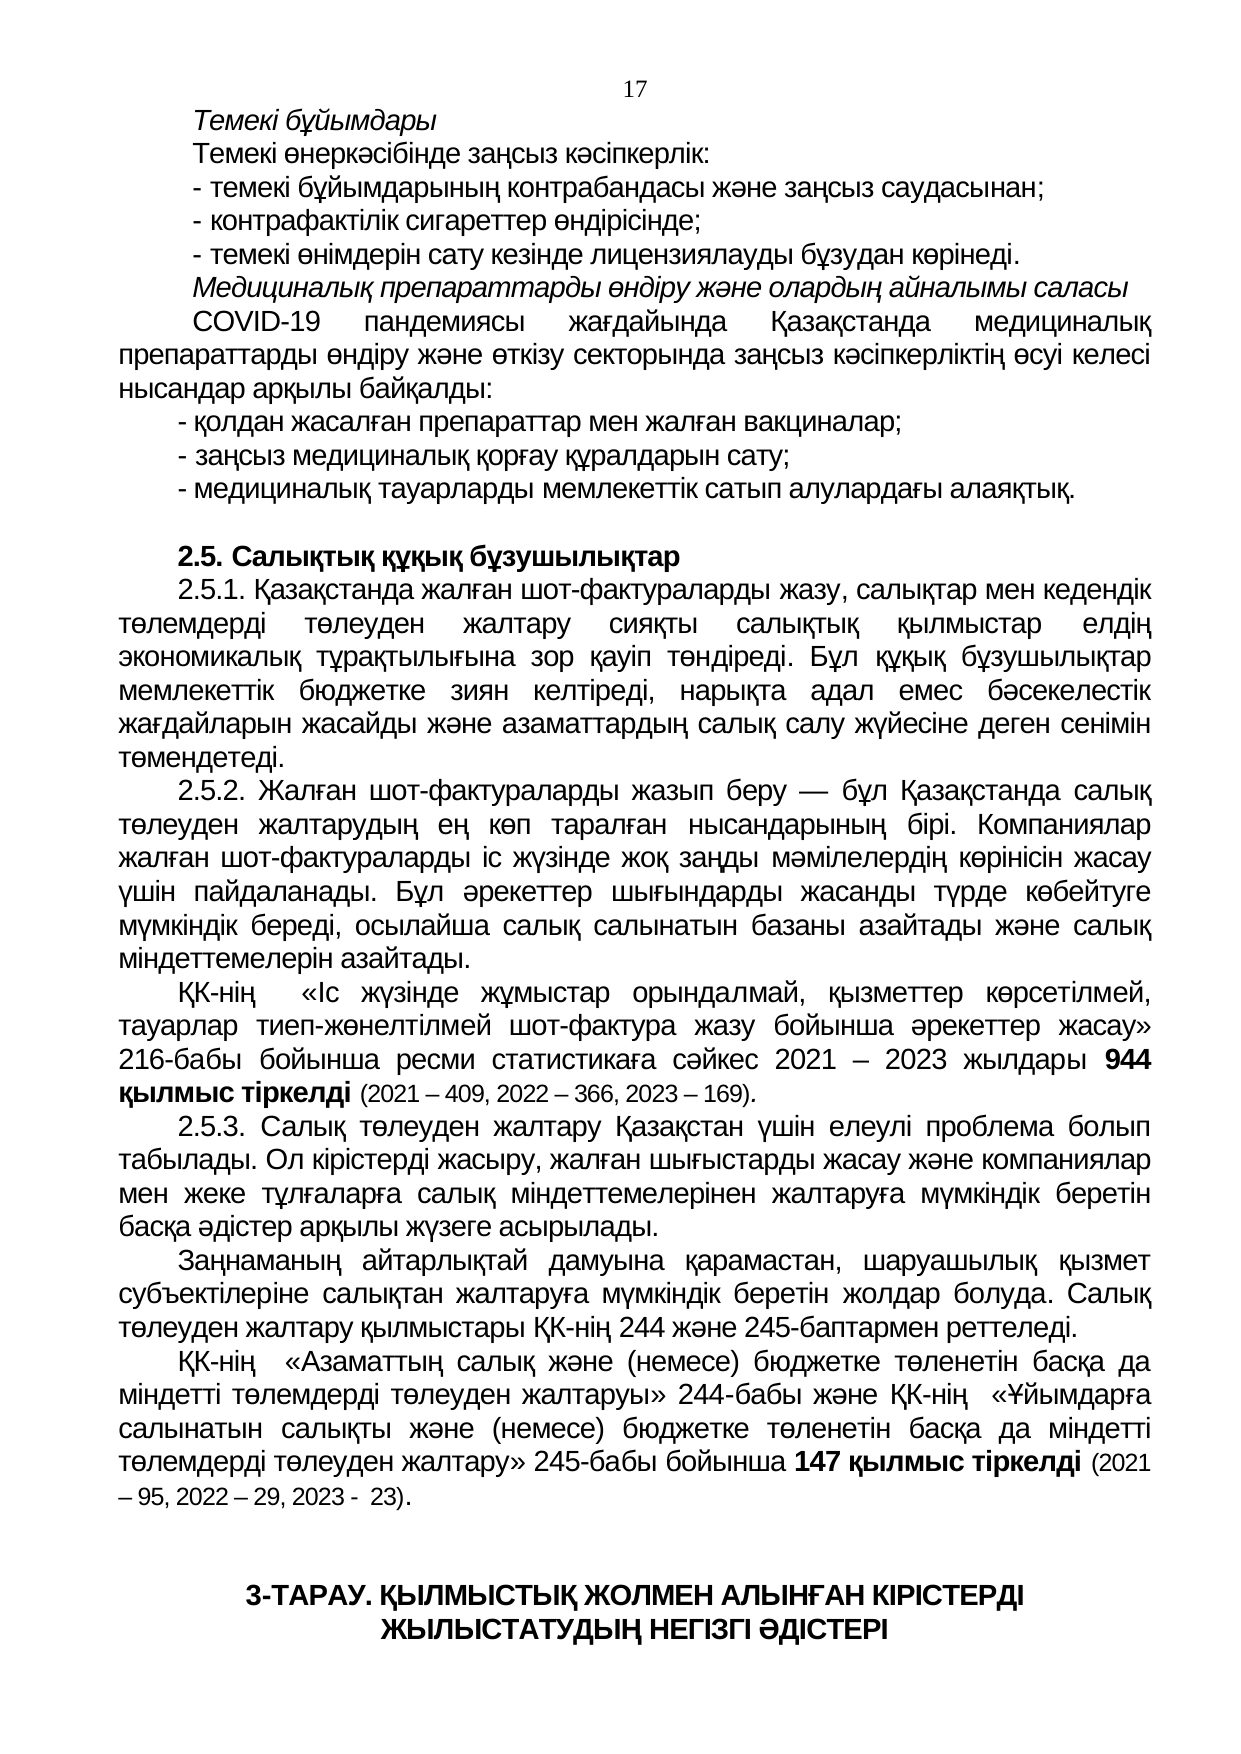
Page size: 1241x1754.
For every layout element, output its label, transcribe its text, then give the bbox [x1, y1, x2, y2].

text - темекі бұйымдарының контрабандасы және заңсыз саудасынан; [118, 170, 1152, 203]
text COVID-19 пандемиясы жағдайында Қазақстанда медициналық препараттарды өндіру және өткізу секторында заңсыз кәсіпкерліктің өсуі келесі нысандар арқылы байқалды: [118, 304, 1152, 404]
text 3-ТАРАУ. ҚЫЛМЫСТЫҚ ЖОЛМЕН АЛЫНҒАН КІРІСТЕРДІ ЖЫЛЫСТАТУДЫҢ НЕГІЗГІ ӘДІСТЕРІ [118, 1578, 1152, 1646]
text - қолдан жасалған препараттар мен жалған вакциналар; [118, 404, 1152, 438]
text Темекі өнеркәсібінде заңсыз кәсіпкерлік: [118, 136, 1152, 170]
text Медициналық препараттарды өндіру және олардың айналымы саласы [118, 270, 1152, 304]
text 2.5.1. Қазақстанда жалған шот-фактураларды жазу, салықтар мен кедендік төлемдерді төлеуден жалтару сияқты салықтық қылмыстар елдің экономикалық тұрақтылығына зор қауіп төндіреді. Бұл құқық бұзушылықтар мемлекеттік бюджетке зиян келтіреді, нарықта адал емес бәсекелестік жағдайларын жасайды және азаматтардың салық салу жүйесіне деген сенімін төмендетеді. [118, 572, 1152, 773]
text ҚК-нің «Азаматтың салық және (немесе) бюджетке төленетін басқа да міндетті төлемдерді төлеуден жалтаруы» 244-бабы және ҚК-нің «Ұйымдарға салынатын салықты және (немесе) бюджетке төленетін басқа да міндетті төлемдерді төлеуден жалтару» 245-бабы бойынша 147 қылмыс тіркелді (2021 – 95, 2022 – 29, 2023 - 23). [118, 1344, 1152, 1511]
text ҚК-нің «Іс жүзінде жұмыстар орындалмай, қызметтер көрсетілмей, тауарлар тиеп-жөнелтілмей шот-фактура жазу бойынша әрекеттер жасау» 216-бабы бойынша ресми статистикаға сәйкес 2021 – 2023 жылдары 944 қылмыс тіркелді (2021 – 409, 2022 – 366, 2023 – 169). [118, 975, 1152, 1109]
text - медициналық тауарларды мемлекеттік сатып алулардағы алаяқтық. [118, 472, 1152, 505]
text 2.5.3. Салық төлеуден жалтару Қазақстан үшін елеулі проблема болып табылады. Ол кірістерді жасыру, жалған шығыстарды жасау және компаниялар мен жеке тұлғаларға салық міндеттемелерінен жалтаруға мүмкіндік беретін басқа әдістер арқылы жүзеге асырылады. [118, 1109, 1152, 1243]
text - контрафактілік сигареттер өндірісінде; [118, 203, 1152, 237]
text - заңсыз медициналық қорғау құралдарын сату; [118, 438, 1152, 472]
text 2.5.2. Жалған шот-фактураларды жазып беру — бұл Қазақстанда салық төлеуден жалтарудың ең көп таралған нысандарының бірі. Компаниялар жалған шот-фактураларды іс жүзінде жоқ заңды мәмілелердің көрінісін жасау үшін пайдаланады. Бұл әрекеттер шығындарды жасанды түрде көбейтуге мүмкіндік береді, осылайша салық салынатын базаны азайтады және салық міндеттемелерін азайтады. [118, 773, 1152, 975]
text Заңнаманың айтарлықтай дамуына қарамастан, шаруашылық қызмет субъектілеріне салықтан жалтаруға мүмкіндік беретін жолдар болуда. Салық төлеуден жалтару қылмыстары ҚК-нің 244 және 245-баптармен реттеледі. [118, 1243, 1152, 1344]
text Темекі бұйымдары [118, 103, 1152, 136]
text - темекі өнімдерін сату кезінде лицензиялауды бұзудан көрінеді. [118, 237, 1152, 270]
text 2.5. Салықтық құқық бұзушылықтар [118, 539, 1152, 572]
